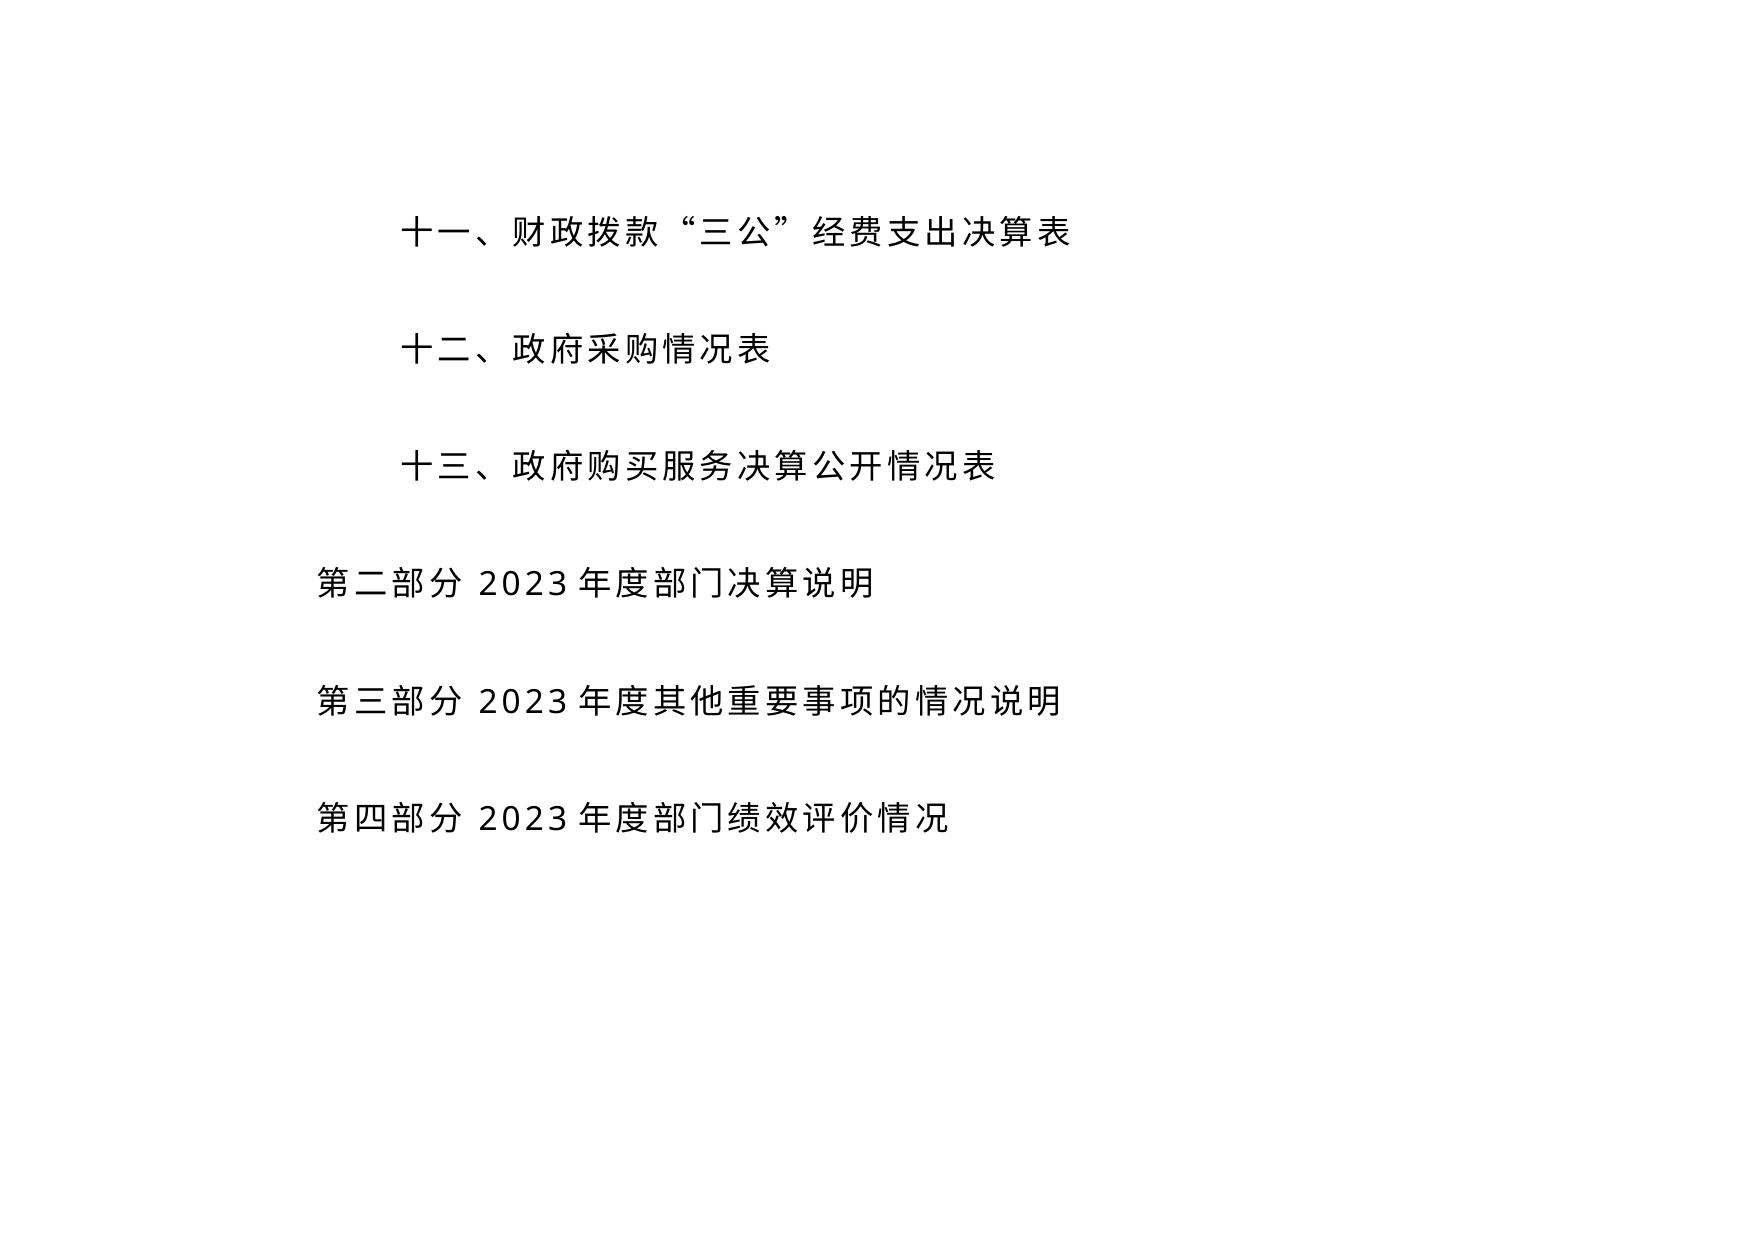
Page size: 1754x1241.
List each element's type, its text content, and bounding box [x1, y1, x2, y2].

text 十二、政府采购情况表 [150, 315, 1604, 380]
text 第二部分 2023年度部门决算说明 [150, 549, 1604, 614]
text 第三部分 2023年度其他重要事项的情况说明 [150, 666, 1604, 731]
text 十三、政府购买服务决算公开情况表 [150, 432, 1604, 497]
text 十一、财政拨款“三公”经费支出决算表 [150, 198, 1604, 263]
text 第四部分 2023年度部门绩效评价情况 [150, 783, 1604, 848]
